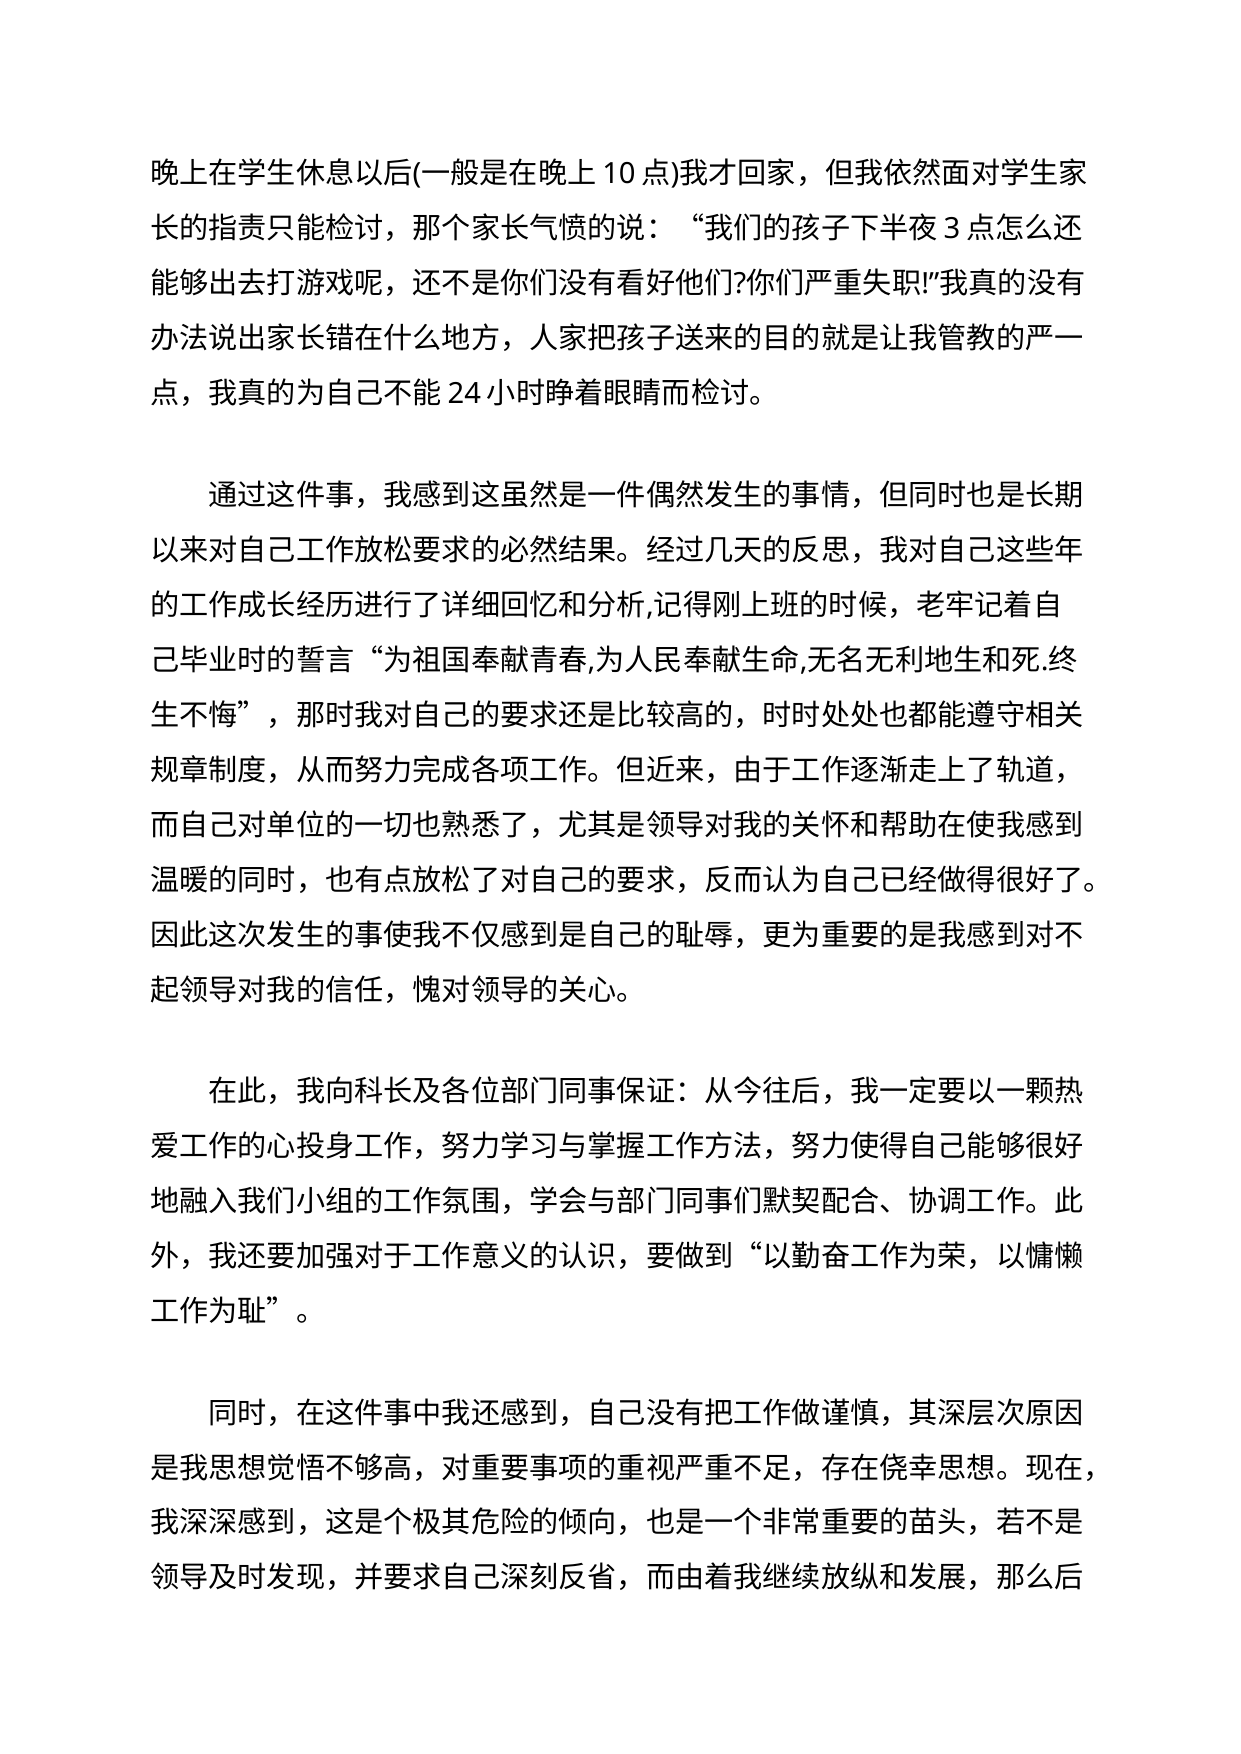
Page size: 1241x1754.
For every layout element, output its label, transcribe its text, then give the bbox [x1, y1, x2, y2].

text 在此，我向科长及各位部门同事保证：从今往后，我一定要以一颗热爱工作的心投身工作，努力学习与掌握工作方法，努力使得自己能够很好地融入我们小组的工作氛围，学会与部门同事们默契配合、协调工作。此外，我还要加强对于工作意义的认识，要做到“以勤奋工作为荣，以慵懒工作为耻”。 [150, 1068, 1090, 1330]
text 通过这件事，我感到这虽然是一件偶然发生的事情，但同时也是长期以来对自己工作放松要求的必然结果。经过几天的反思，我对自己这些年的工作成长经历进行了详细回忆和分析,记得刚上班的时候，老牢记着自己毕业时的誓言“为祖国奉献青春,为人民奉献生命,无名无利地生和死.终生不悔”，那时我对自己的要求还是比较高的，时时处处也都能遵守相关规章制度，从而努力完成各项工作。但近来，由于工作逐渐走上了轨道，而自己对单位的一切也熟悉了，尤其是领导对我的关怀和帮助在使我感到温暖的同时，也有点放松了对自己的要求，反而认为自己已经做得很好了。因此这次发生的事使我不仅感到是自己的耻辱，更为重要的是我感到对不起领导对我的信任，愧对领导的关心。 [150, 472, 1090, 1008]
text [150, 150, 1090, 412]
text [150, 1389, 1090, 1596]
